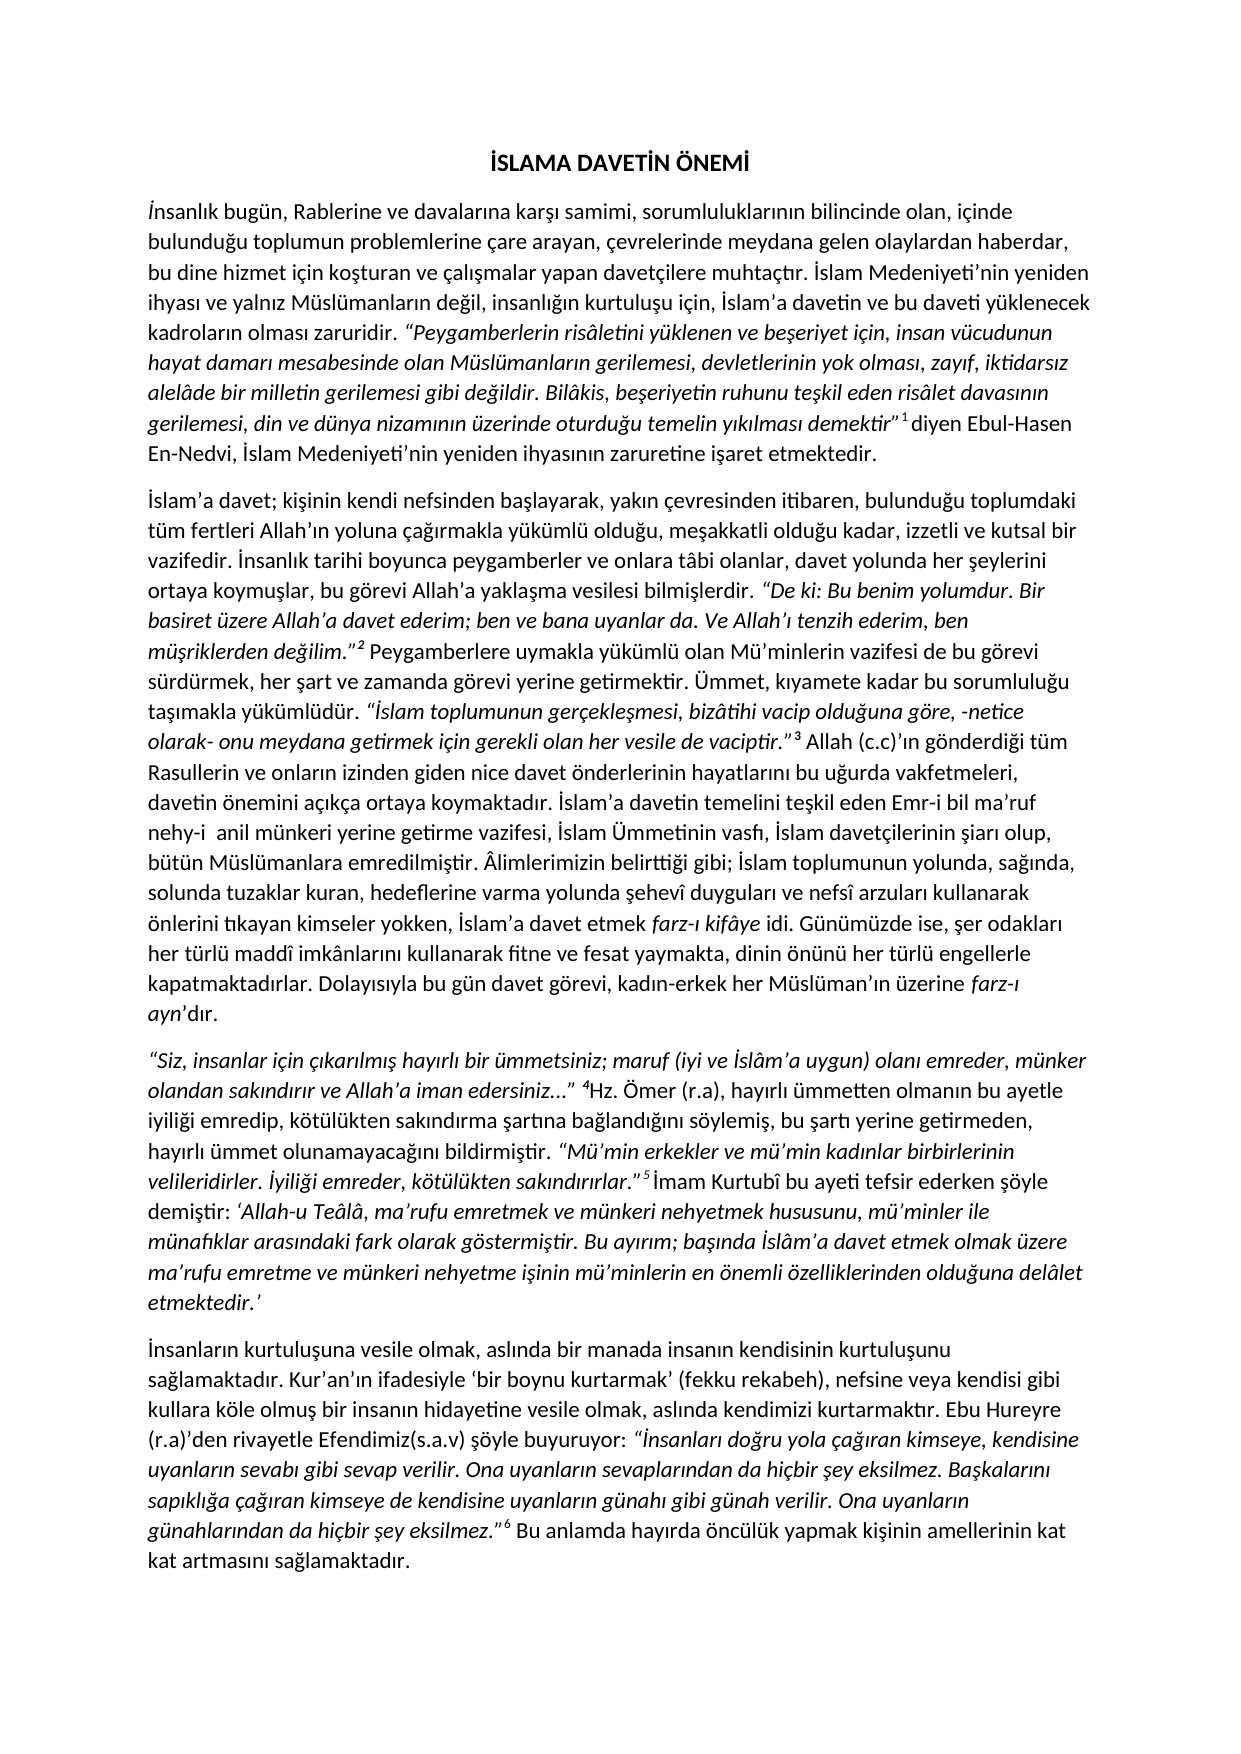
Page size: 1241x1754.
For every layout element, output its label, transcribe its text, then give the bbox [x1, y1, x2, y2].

text İnsanlık bugün, Rablerine ve davalarına karşı samimi, sorumluluklarının bilincinde olan, içinde bulunduğu toplumun problemlerine çare arayan, çevrelerinde meydana gelen olaylardan haberdar, bu dine hizmet için koşturan ve çalışmalar yapan davetçilere muhtaçtır. İslam Medeniyeti’nin yeniden ihyası ve yalnız Müslümanların değil, insanlığın kurtuluşu için, İslam’a davetin ve bu daveti yüklenecek kadroların olması zaruridir. “Peygamberlerin risâletini yüklenen ve beşeriyet için, insan vücudunun hayat damarı mesabesinde olan Müslümanların gerilemesi, devletlerinin yok olması, zayıf, iktidarsız alelâde bir milletin gerilemesi gibi değildir. Bilâkis, beşeriyetin ruhunu teşkil eden risâlet davasının gerilemesi, din ve dünya nizamının üzerinde oturduğu temelin yıkılması demektir”1 diyen Ebul-Hasen En-Nedvi, İslam Medeniyeti’nin yeniden ihyasının zaruretine işaret etmektedir. [148, 197, 1093, 467]
text İnsanların kurtuluşuna vesile olmak, aslında bir manada insanın kendisinin kurtuluşunu sağlamaktadır. Kur’an’ın ifadesiyle ‘bir boynu kurtarmak’ (fekku rekabeh), nefsine veya kendisi gibi kullara köle olmuş bir insanın hidayetine vesile olmak, aslında kendimizi kurtarmaktır. Ebu Hureyre (r.a)’den rivayetle Efendimiz(s.a.v) şöyle buyuruyor: “İnsanları doğru yola çağıran kimseye, kendisine uyanların sevabı gibi sevap verilir. Ona uyanların sevaplarından da hiçbir şey eksilmez. Başkalarını sapıklığa çağıran kimseye de kendisine uyanların günahı gibi günah verilir. Ona uyanların günahlarından da hiçbir şey eksilmez.”6 Bu anlamda hayırda öncülük yapmak kişinin amellerinin kat kat artmasını sağlamaktadır. [148, 1335, 1093, 1574]
text İslam’a davet; kişinin kendi nefsinden başlayarak, yakın çevresinden itibaren, bulunduğu toplumdaki tüm fertleri Allah’ın yoluna çağırmakla yükümlü olduğu, meşakkatli olduğu kadar, izzetli ve kutsal bir vazifedir. İnsanlık tarihi boyunca peygamberler ve onlara tâbi olanlar, davet yolunda her şeylerini ortaya koymuşlar, bu görevi Allah’a yaklaşma vesilesi bilmişlerdir. “De ki: Bu benim yolumdur. Bir basiret üzere Allah’a davet ederim; ben ve bana uyanlar da. Ve Allah’ı tenzih ederim, ben müşriklerden değilim.”2 Peygamberlere uymakla yükümlü olan Mü’minlerin vazifesi de bu görevi sürdürmek, her şart ve zamanda görevi yerine getirmektir. Ümmet, kıyamete kadar bu sorumluluğu taşımakla yükümlüdür. “İslam toplumunun gerçekleşmesi, bizâtihi vacip olduğuna göre, -netice olarak- onu meydana getirmek için gerekli olan her vesile de vaciptir.”3 Allah (c.c)’ın gönderdiği tüm Rasullerin ve onların izinden giden nice davet önderlerinin hayatlarını bu uğurda vakfetmeleri, davetin önemini açıkça ortaya koymaktadır. İslam’a davetin temelini teşkil eden Emr-i bil ma’ruf nehy-i anil münkeri yerine getirme vazifesi, İslam Ümmetinin vasfı, İslam davetçilerinin şiarı olup, bütün Müslümanlara emredilmiştir. Âlimlerimizin belirttiği gibi; İslam toplumunun yolunda, sağında, solunda tuzaklar kuran, hedeflerine varma yolunda şehevî duyguları ve nefsî arzuları kullanarak önlerini tıkayan kimseler yokken, İslam’a davet etmek farz-ı kifâye idi. Günümüzde ise, şer odakları her türlü maddî imkânlarını kullanarak fitne ve fesat yaymakta, dinin önünü her türlü engellerle kapatmaktadırlar. Dolayısıyla bu gün davet görevi, kadın-erkek her Müslüman’ın üzerine farz-ı ayn’dır. [148, 486, 1093, 1027]
text “Siz, insanlar için çıkarılmış hayırlı bir ümmetsiniz; maruf (iyi ve İslâm’a uygun) olanı emreder, münker olandan sakındırır ve Allah’a iman edersiniz...” 4Hz. Ömer (r.a), hayırlı ümmetten olmanın bu ayetle iyiliği emredip, kötülükten sakındırma şartına bağlandığını söylemiş, bu şartı yerine getirmeden, hayırlı ümmet olunamayacağını bildirmiştir. “Mü’min erkekler ve mü’min kadınlar birbirlerinin velileridirler. İyiliği emreder, kötülükten sakındırırlar.”5 İmam Kurtubî bu ayeti tefsir ederken şöyle demiştir: ‘Allah-u Teâlâ, ma’rufu emretmek ve münkeri nehyetmek hususunu, mü’minler ile münafıklar arasındaki fark olarak göstermiştir. Bu ayırım; başında İslâm’a davet etmek olmak üzere ma’rufu emretme ve münkeri nehyetme işinin mü’minlerin en önemli özelliklerinden olduğuna delâlet etmektedir.’ [148, 1046, 1093, 1316]
text İSLAMA DAVETİN ÖNEMİ [148, 148, 1093, 178]
